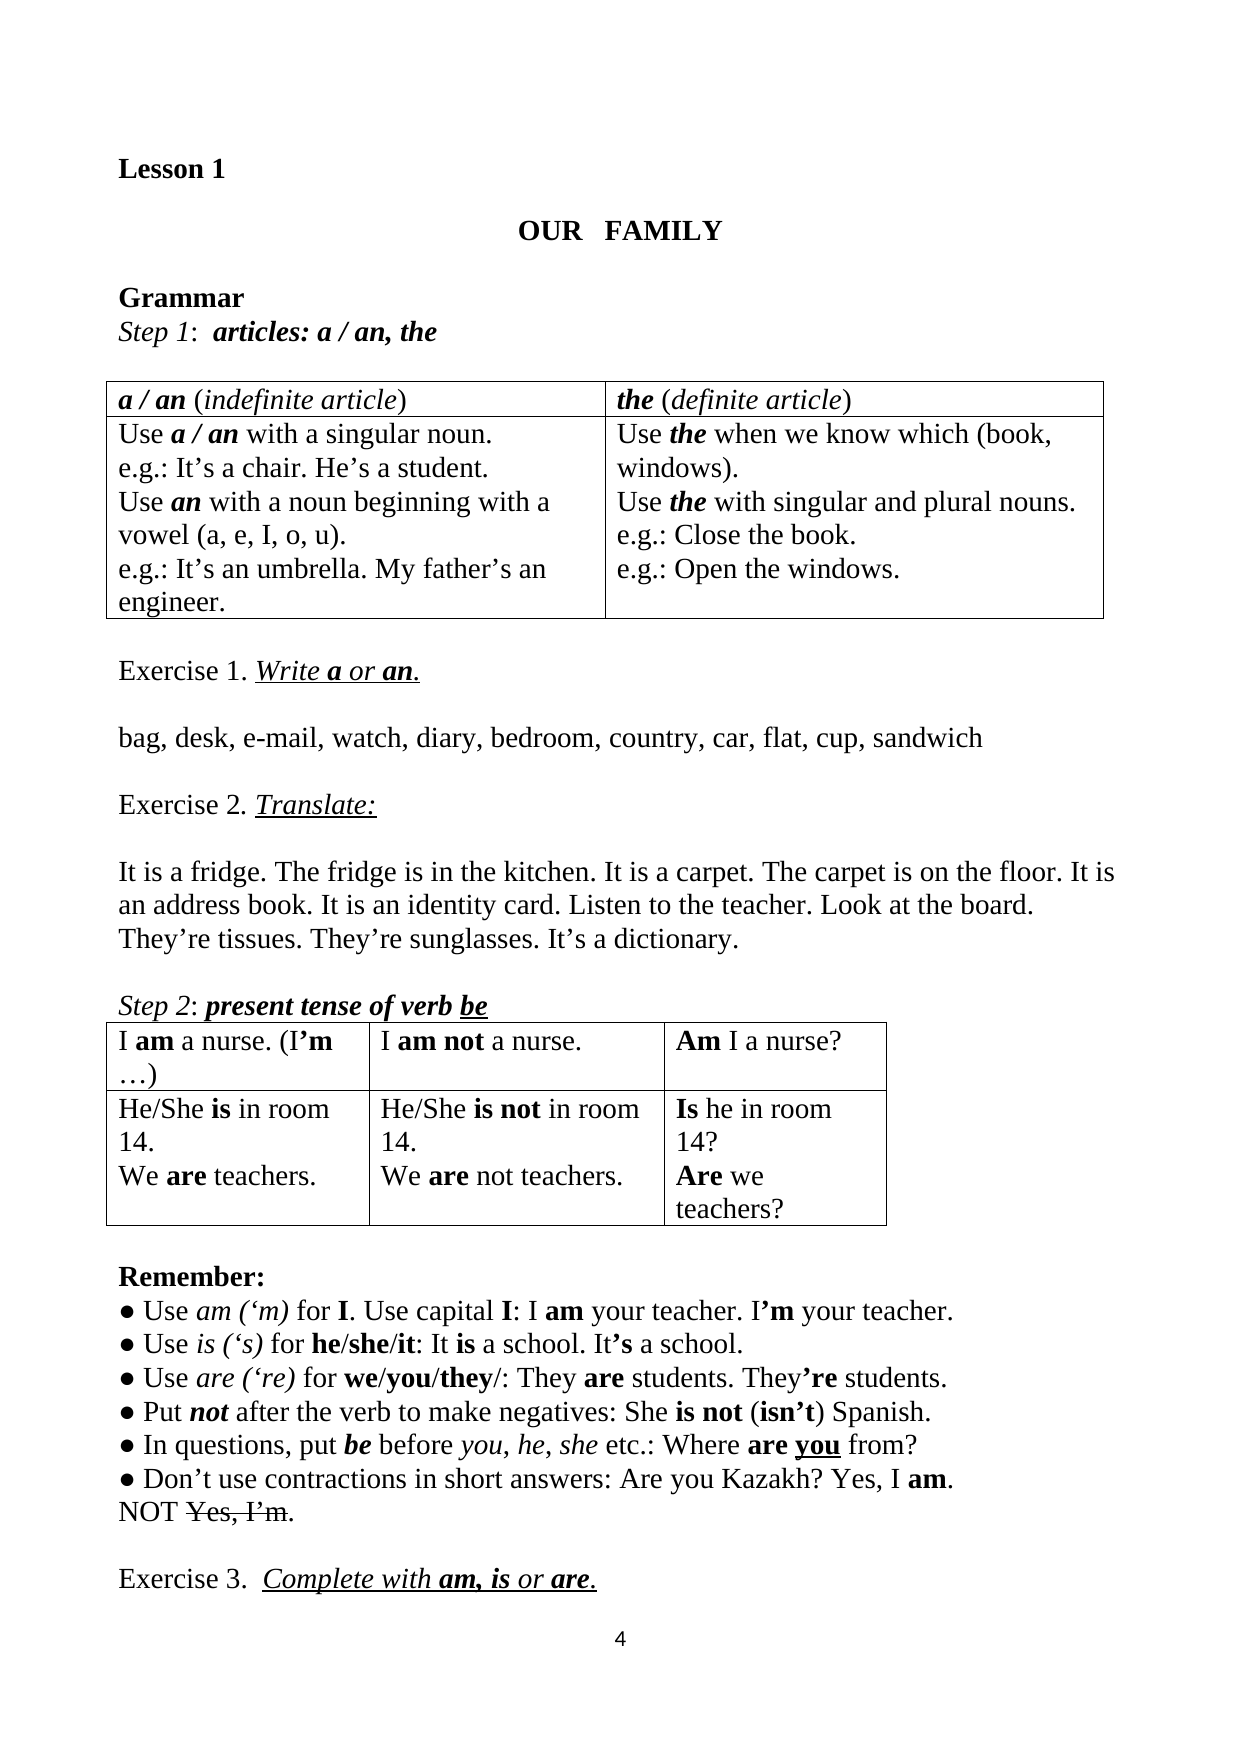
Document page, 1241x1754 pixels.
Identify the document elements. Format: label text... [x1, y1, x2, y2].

text Remember: [118, 1259, 1122, 1293]
text Step 2: present tense of verb be [118, 988, 1122, 1022]
text OUR FAMILY [118, 213, 1122, 247]
text Lesson 1 [118, 152, 1122, 185]
text ● Use are (‘re) for we/you/they/: They are students. They’re students. [118, 1360, 1122, 1394]
table_header the (definite article) [606, 382, 1103, 416]
text bag, desk, e-mail, watch, diary, bedroom, country, car, flat, cup, sandwich [118, 720, 1122, 753]
table_cell He/She is not in room 14. We are not teachers. [370, 1091, 664, 1225]
text Exercise 1. Write a or an. [118, 653, 1122, 686]
text Step 1: articles: a / an, the [118, 314, 1122, 347]
text Exercise 2. Translate: [118, 787, 1122, 820]
table_header I am a nurse. (I’m …) [107, 1023, 369, 1090]
text NOT Yes, I’m. [118, 1494, 1122, 1528]
text ● Put not after the verb to make negatives: She is not (isn’t) Spanish. [118, 1394, 1122, 1427]
text It is a fridge. The fridge is in the kitchen. It is a carpet. The carpet is on the floor. It is an address book. It is an identity card. Listen to the teacher. Look at the board. They’re tissues. They’re sunglasses. It’s a dictionary. [118, 854, 1122, 954]
table_cell Is he in room 14? Are we teachers? [665, 1091, 886, 1225]
table_cell He/She is in room 14. We are teachers. [107, 1091, 369, 1225]
table_header I am not a nurse. [370, 1023, 664, 1090]
text ● Don’t use contractions in short answers: Are you Kazakh? Yes, I am. [118, 1461, 1122, 1494]
table_header a / an (indefinite article) [107, 382, 605, 416]
table_cell Use a / an with a singular noun. e.g.: It’s a chair. He’s a student. Use an with a noun beginning with a vowel (a, e, I, o, u). e.g.: It’s an umbrella. My father’s an engineer. [107, 417, 605, 618]
text ● In questions, put be before you, he, she etc.: Where are you from? [118, 1427, 1122, 1461]
text Grammar [118, 280, 1122, 314]
table_cell Use the when we know which (book, windows). Use the with singular and plural nouns. e.g.: Close the book. e.g.: Open the windows. [606, 417, 1103, 618]
text ● Use is (‘s) for he/she/it: It is a school. It’s a school. [118, 1327, 1122, 1360]
text Exercise 3. Complete with am, is or are. [118, 1561, 1122, 1595]
text ● Use am (‘m) for I. Use capital I: I am your teacher. I’m your teacher. [118, 1293, 1122, 1327]
table_header Am I a nurse? [665, 1023, 886, 1090]
